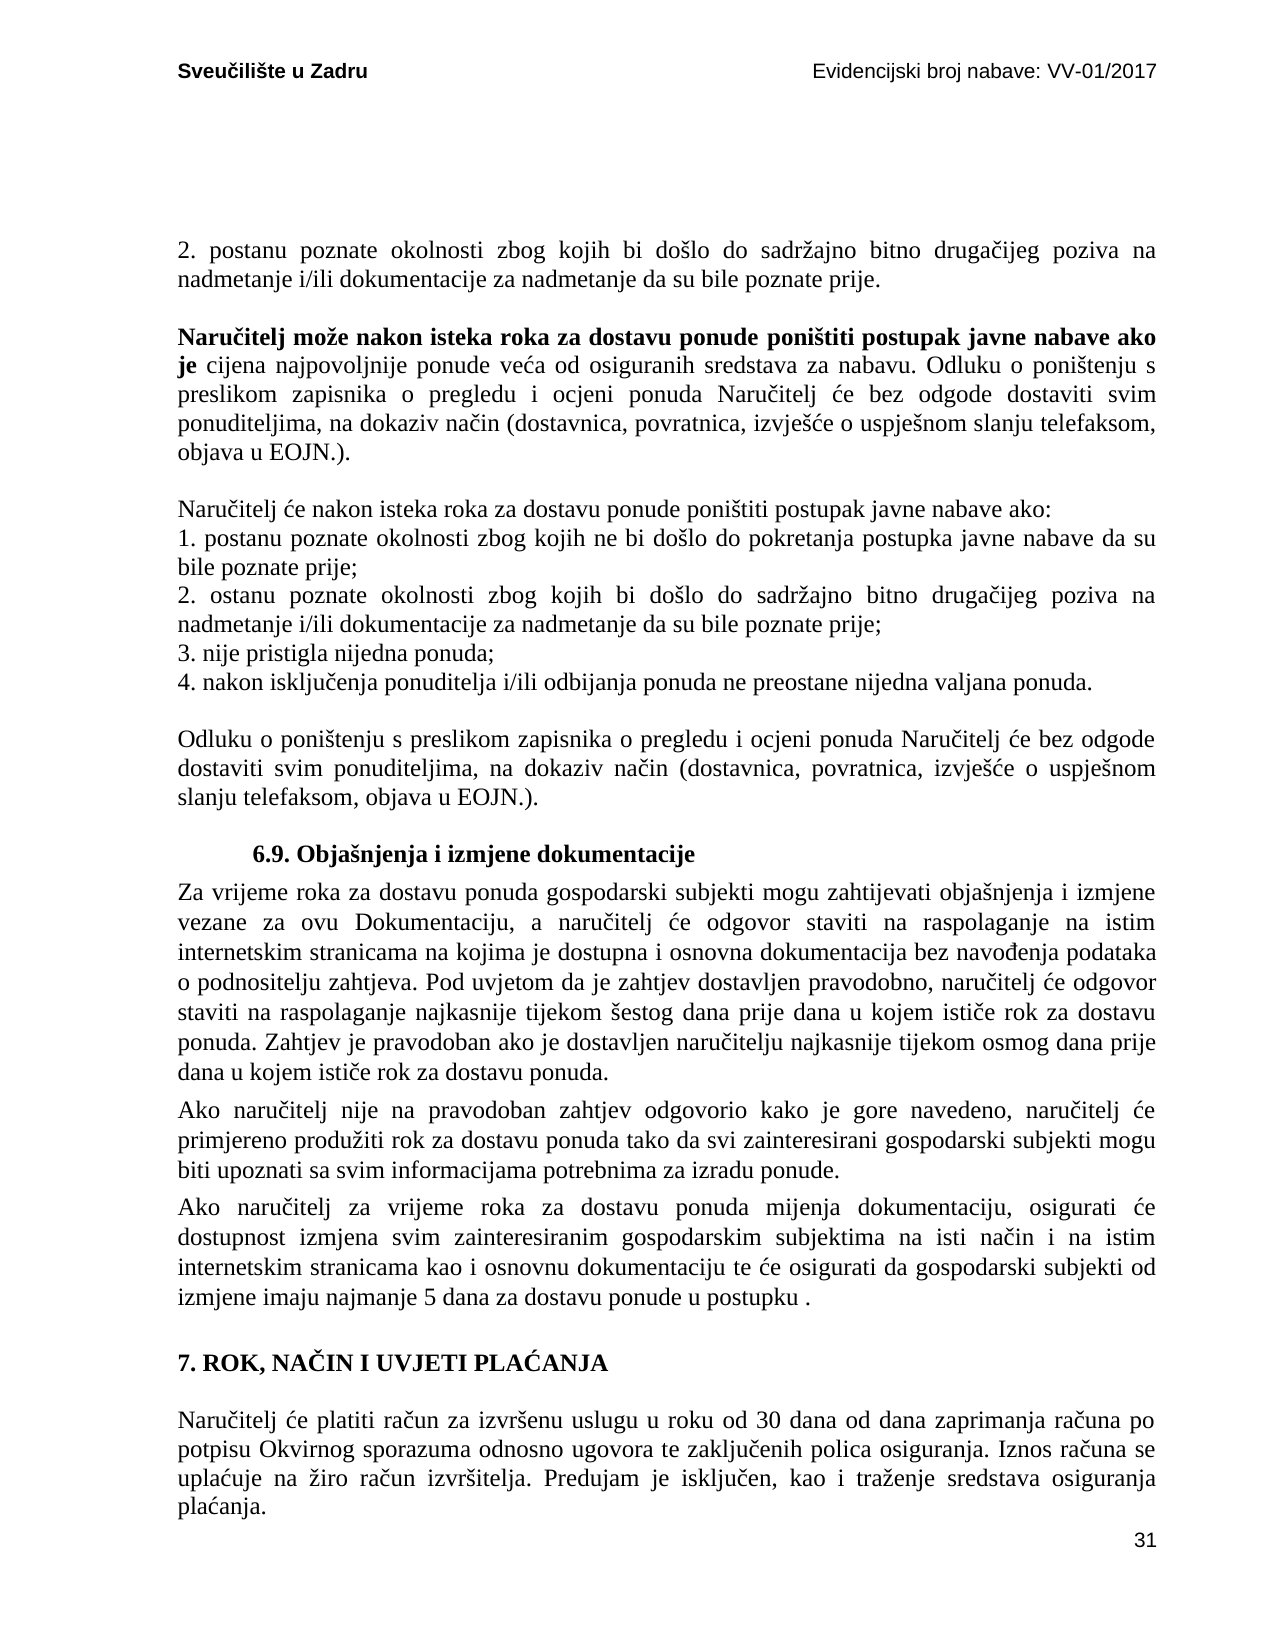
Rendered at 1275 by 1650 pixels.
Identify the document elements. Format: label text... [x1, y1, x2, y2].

text Ako naručitelj nije na pravodoban zahtjev odgovorio kako je gore navedeno, naručitelj će primjereno produžiti rok za dostavu ponuda tako da svi zainteresirani gospodarski subjekti mogu biti upoznati sa svim informacijama potrebnima za izradu ponude. [177, 1093, 1157, 1183]
text 4. nakon isključenja ponuditelja i/ili odbijanja ponuda ne preostane nijedna valjana ponuda. [177, 667, 1157, 696]
text Ako naručitelj za vrijeme roka za dostavu ponuda mijenja dokumentaciju, osigurati će dostupnost izmjena svim zainteresiranim gospodarskim subjektima na isti način i na istim internetskim stranicama kao i osnovnu dokumentaciju te će osigurati da gospodarski subjekti od izmjene imaju najmanje 5 dana za dostavu ponude u postupku . [177, 1191, 1157, 1311]
text 3. nije pristigla nijedna ponuda; [177, 638, 1157, 667]
text 2. postanu poznate okolnosti zbog kojih bi došlo do sadržajno bitno drugačijeg poziva na nadmetanje i/ili dokumentacije za nadmetanje da su bile poznate prije. [177, 236, 1157, 293]
text Naručitelj će platiti račun za izvršenu uslugu u roku od 30 dana od dana zaprimanja računa po potpisu Okvirnog sporazuma odnosno ugovora te zaključenih polica osiguranja. Iznos računa se uplaćuje na žiro račun izvršitelja. Predujam je isključen, kao i traženje sredstava osiguranja plaćanja. [177, 1405, 1157, 1520]
subtitle 6.9. Objašnjenja i izmjene dokumentacije [252, 839, 1157, 868]
text Odluku o poništenju s preslikom zapisnika o pregledu i ocjeni ponuda Naručitelj će bez odgode dostaviti svim ponuditeljima, na dokaziv način (dostavnica, povratnica, izvješće o uspješnom slanju telefaksom, objava u EOJN.). [177, 724, 1157, 811]
text Za vrijeme roka za dostavu ponuda gospodarski subjekti mogu zahtijevati objašnjenja i izmjene vezane za ovu Dokumentaciju, a naručitelj će odgovor staviti na raspolaganje na istim internetskim stranicama na kojima je dostupna i osnovna dokumentacija bez navođenja podataka o podnositelju zahtjeva. Pod uvjetom da je zahtjev dostavljen pravodobno, naručitelj će odgovor staviti na raspolaganje najkasnije tijekom šestog dana prije dana u kojem ističe rok za dostavu ponuda. Zahtjev je pravodoban ako je dostavljen naručitelju najkasnije tijekom osmog dana prije dana u kojem ističe rok za dostavu ponuda. [177, 876, 1157, 1086]
text 1. postanu poznate okolnosti zbog kojih ne bi došlo do pokretanja postupka javne nabave da su bile poznate prije; [177, 523, 1157, 581]
subtitle 7. ROK, NAČIN I UVJETI PLAĆANJA [177, 1348, 1157, 1376]
text Naručitelj će nakon isteka roka za dostavu ponude poništiti postupak javne nabave ako: [177, 494, 1157, 523]
text 2. ostanu poznate okolnosti zbog kojih bi došlo do sadržajno bitno drugačijeg poziva na nadmetanje i/ili dokumentacije za nadmetanje da su bile poznate prije; [177, 581, 1157, 638]
text Naručitelj može nakon isteka roka za dostavu ponude poništiti postupak javne nabave ako je cijena najpovoljnije ponude veća od osiguranih sredstava za nabavu. Odluku o poništenju s preslikom zapisnika o pregledu i ocjeni ponuda Naručitelj će bez odgode dostaviti svim ponuditeljima, na dokaziv način (dostavnica, povratnica, izvješće o uspješnom slanju telefaksom, objava u EOJN.). [177, 322, 1157, 466]
